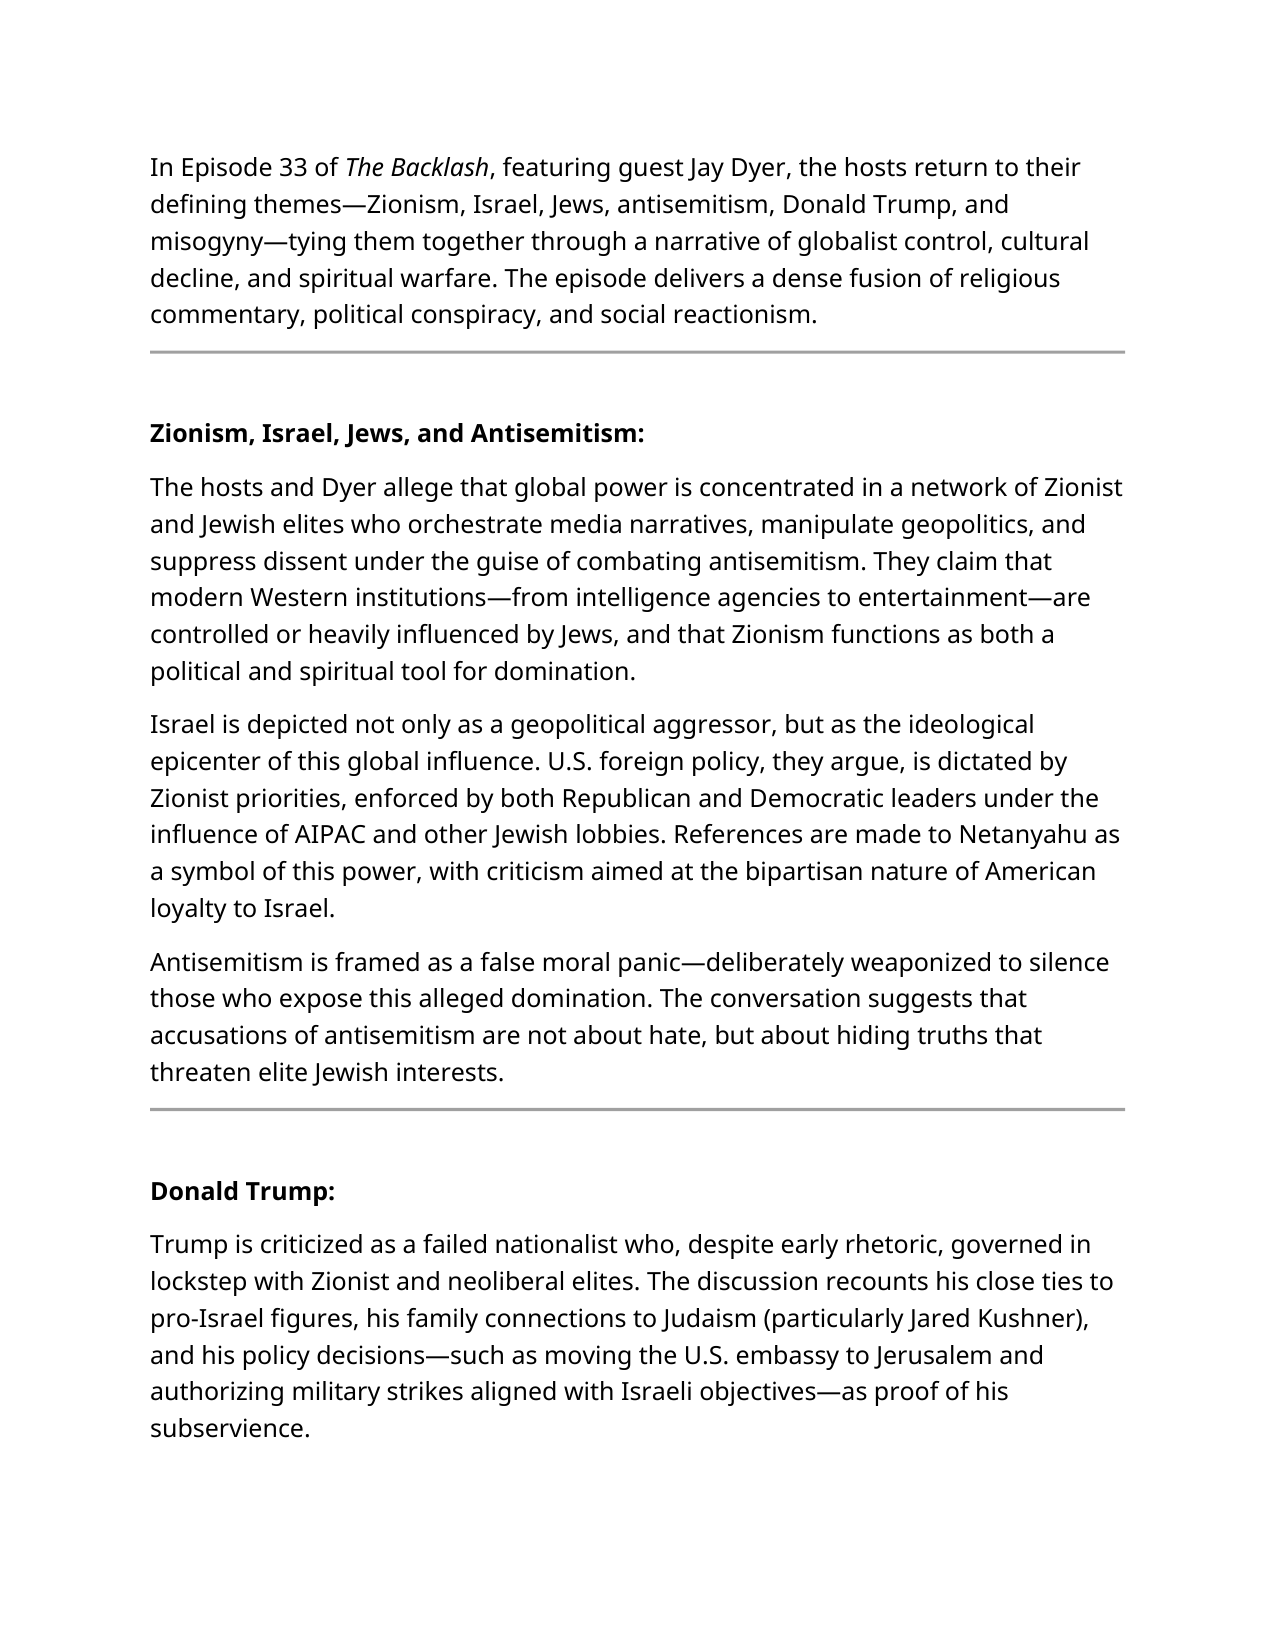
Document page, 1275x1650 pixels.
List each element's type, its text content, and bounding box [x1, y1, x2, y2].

text Israel is depicted not only as a geopolitical aggressor, but as the ideological epicenter of this global influence. U.S. foreign policy, they argue, is dictated by Zionist priorities, enforced by both Republican and Democratic leaders under the influence of AIPAC and other Jewish lobbies. References are made to Netanyahu as a symbol of this power, with criticism aimed at the bipartisan nature of American loyalty to Israel. [150, 707, 1125, 925]
text Antisemitism is framed as a false moral panic—deliberately weaponized to silence those who expose this alleged domination. The conversation suggests that accusations of antisemitism are not about hate, but about hiding truths that threaten elite Jewish interests. [150, 944, 1125, 1088]
text Donald Trump: [150, 1173, 1125, 1208]
text Zionism, Israel, Jews, and Antisemitism: [150, 416, 1125, 450]
text Trump is criticized as a failed nationalist who, despite early rhetoric, governed in lockstep with Zionist and neoliberal elites. The discussion recounts his close ties to pro-Israel figures, his family connections to Judaism (particularly Jared Kushner), and his policy decisions—such as moving the U.S. embassy to Jerusalem and authorizing military strikes aligned with Israeli objectives—as proof of his subservience. [150, 1227, 1125, 1445]
text In Episode 33 of The Backlash, featuring guest Jay Dyer, the hosts return to their defining themes—Zionism, Israel, Jews, antisemitism, Donald Trump, and misogyny—tying them together through a narrative of globalist control, cultural decline, and spiritual warfare. The episode delivers a dense fusion of religious commentary, political conspiracy, and social reactionism. [150, 150, 1125, 331]
text The hosts and Dyer allege that global power is concentrated in a network of Zionist and Jewish elites who orchestrate media narratives, manipulate geopolitics, and suppress dissent under the guise of combating antisemitism. They claim that modern Western institutions—from intelligence agencies to entertainment—are controlled or heavily influenced by Jews, and that Zionism functions as both a political and spiritual tool for domination. [150, 469, 1125, 687]
